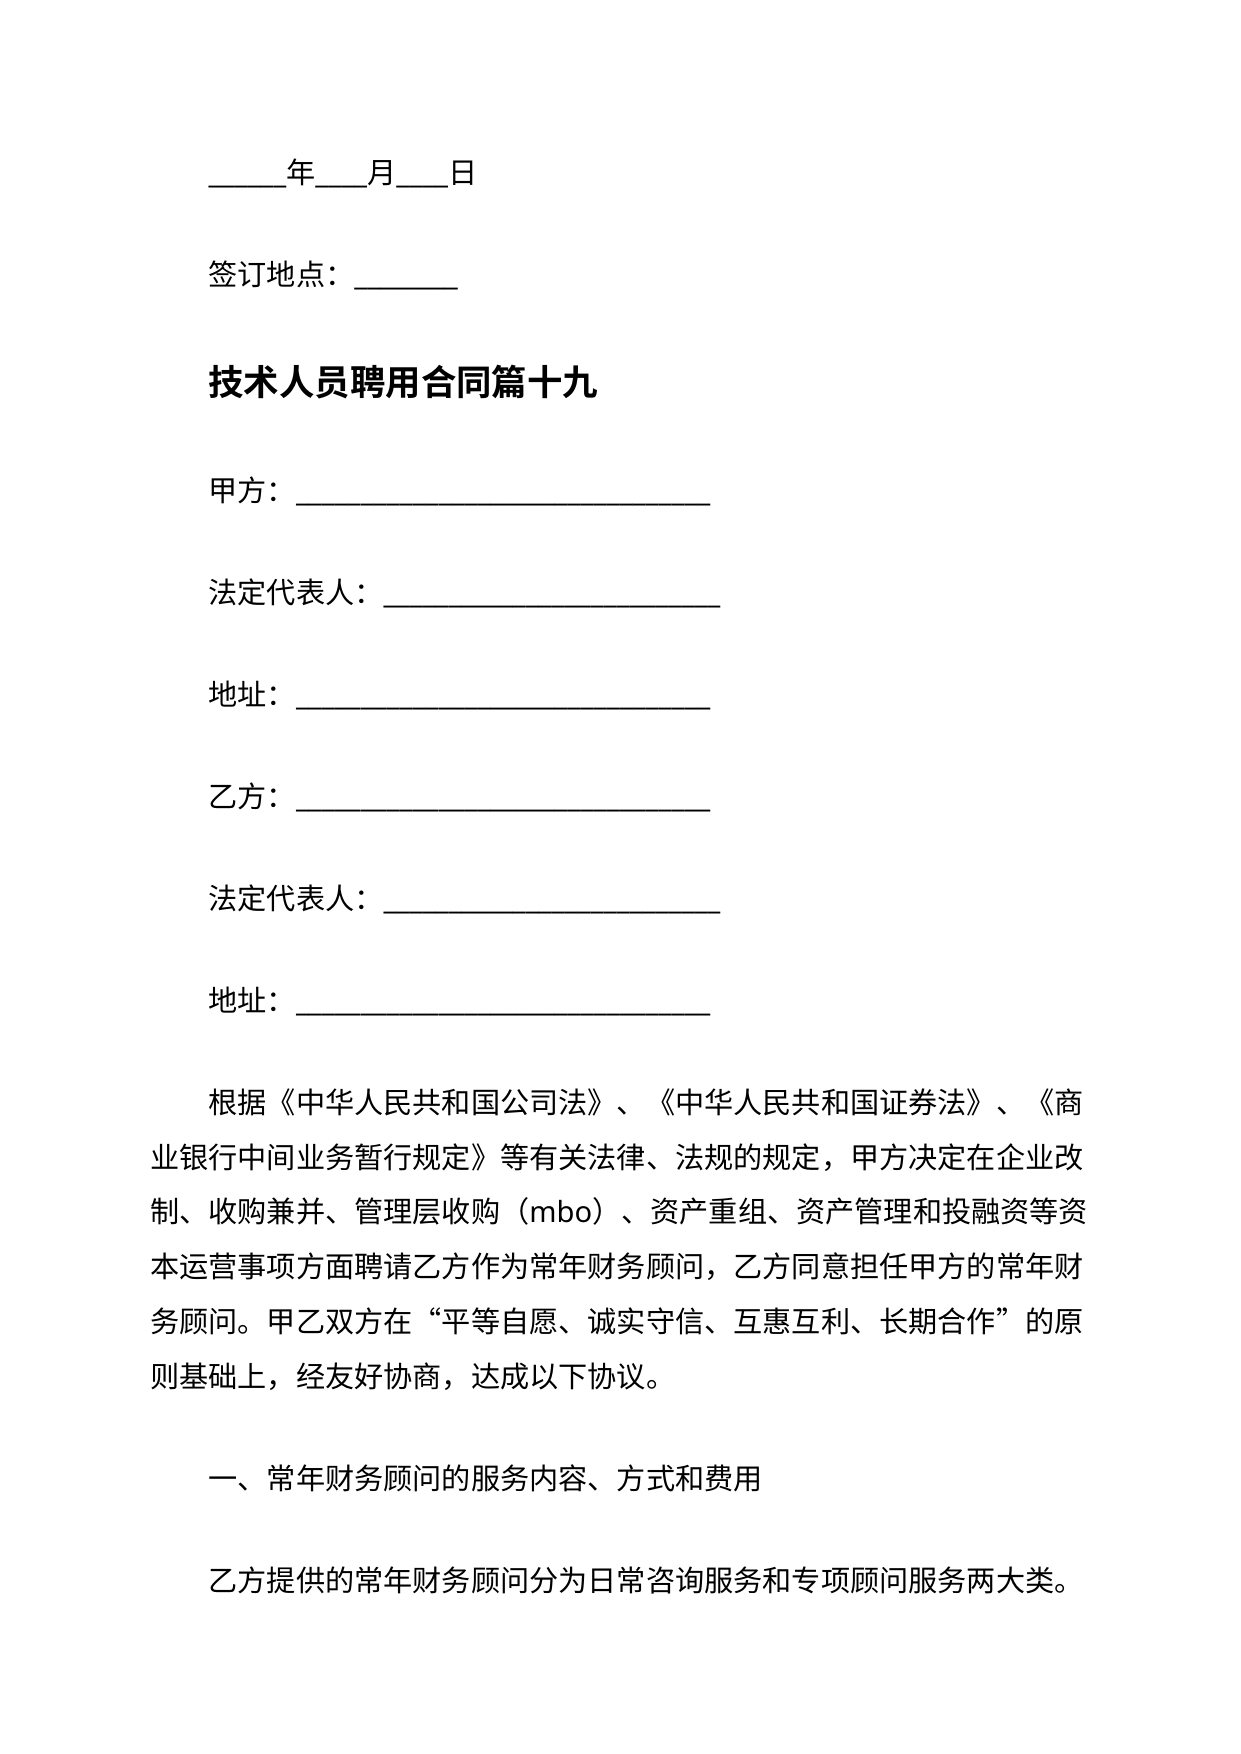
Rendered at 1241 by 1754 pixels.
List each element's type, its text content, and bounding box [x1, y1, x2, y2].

text 法定代表人：__________________________ [150, 875, 1090, 918]
text 地址：________________________________ [150, 977, 1090, 1020]
text 一、常年财务顾问的服务内容、方式和费用 [150, 1456, 1090, 1498]
text ______年____月____日 [150, 150, 1090, 192]
text 甲方：________________________________ [150, 467, 1090, 510]
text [150, 1557, 1090, 1600]
text 签订地点：________ [150, 252, 1090, 294]
text 技术人员聘用合同篇十九 [150, 354, 1090, 405]
text 根据《中华人民共和国公司法》、《中华人民共和国证券法》、《商业银行中间业务暂行规定》等有关法律、法规的规定，甲方决定在企业改制、收购兼并、管理层收购（mbo）、资产重组、资产管理和投融资等资本运营事项方面聘请乙方作为常年财务顾问，乙方同意担任甲方的常年财务顾问。甲乙双方在“平等自愿、诚实守信、互惠互利、长期合作”的原则基础上，经友好协商，达成以下协议。 [150, 1079, 1090, 1396]
text 法定代表人：__________________________ [150, 569, 1090, 612]
text 乙方：________________________________ [150, 773, 1090, 816]
text 地址：________________________________ [150, 671, 1090, 714]
